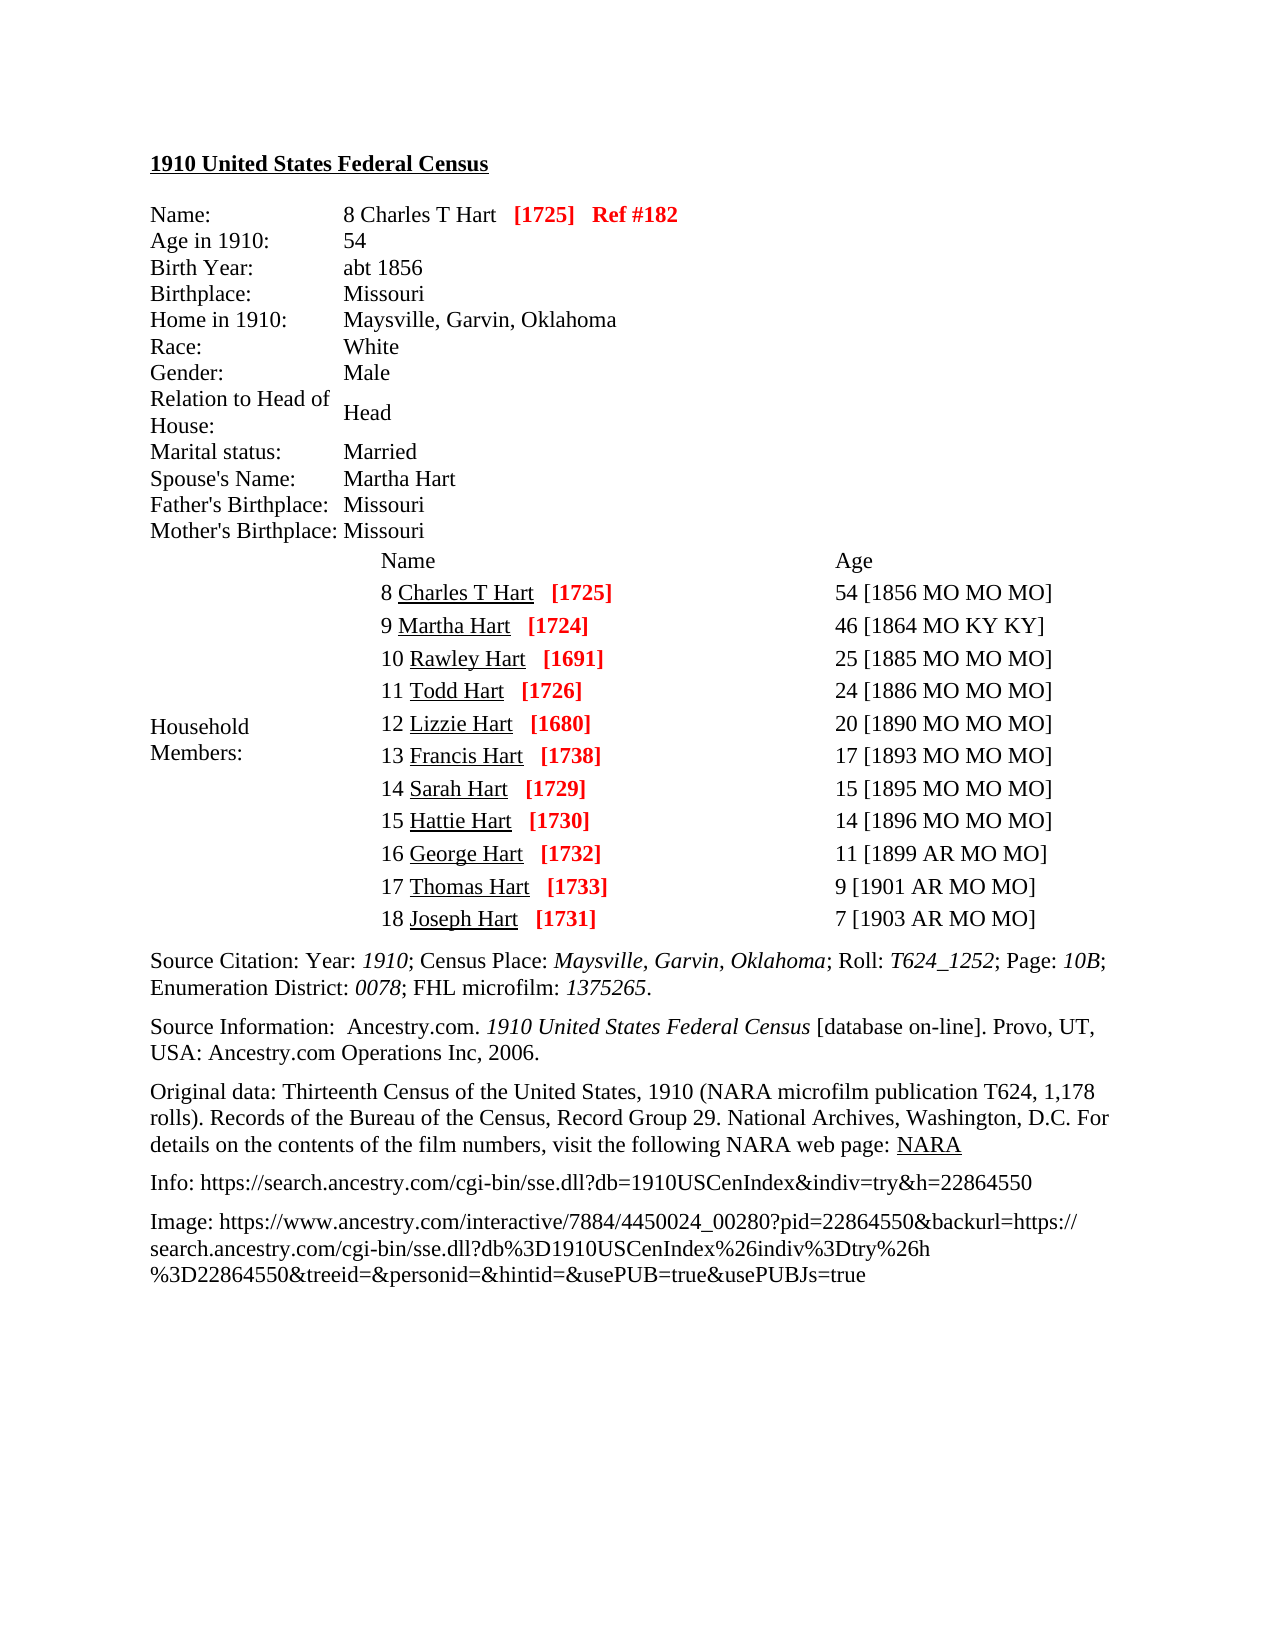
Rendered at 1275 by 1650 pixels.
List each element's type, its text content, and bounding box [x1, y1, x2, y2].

table_cell Head [343, 386, 1125, 438]
table_cell [343, 544, 1125, 935]
table_cell Father's Birthplace: [150, 491, 343, 517]
text Original data: Thirteenth Census of the United States, 1910 (NARA microfilm publication T624, 1,178 rolls). Records of the Bureau of the Census, Record Group 29. National Archives, Washington, D.C. For details on the contents of the film numbers, visit the following NARA web page: NARA [150, 1078, 1125, 1157]
text Image: https://www.ancestry.com/interactive/7884/4450024_00280?pid=22864550&backurl=https://search.ancestry.com/cgi-bin/sse.dll?db%3D1910USCenIndex%26indiv%3Dtry%26h%3D22864550&treeid=&personid=&hintid=&usePUB=true&usePUBJs=true [150, 1208, 1125, 1287]
table_cell Home in 1910: [150, 306, 343, 333]
table_header Name: [150, 201, 343, 227]
text Source Information: Ancestry.com. 1910 United States Federal Census [database on-line]. Provo, UT, USA: Ancestry.com Operations Inc, 2006. [150, 1013, 1125, 1065]
text Source Citation: Year: 1910; Census Place: Maysville, Garvin, Oklahoma; Roll: T624_1252; Page: 10B; Enumeration District: 0078; FHL microfilm: 1375265. [150, 947, 1125, 1000]
table_cell Birthplace: [150, 280, 343, 306]
table_cell Household Members: [150, 544, 343, 935]
table_cell Male [343, 359, 1125, 386]
table_cell White [343, 333, 1125, 359]
table_cell Marital status: [150, 438, 343, 464]
table_cell Race: [150, 333, 343, 359]
table_cell Age in 1910: [150, 228, 343, 254]
table_cell Mother's Birthplace: [150, 517, 343, 544]
table_cell Missouri [343, 280, 1125, 306]
table_cell Relation to Head of House: [150, 386, 343, 438]
table_header 8 Charles T Hart [1725] Ref #182 [343, 201, 1125, 227]
table_cell Martha Hart [343, 465, 1125, 491]
table_cell Birth Year: [150, 254, 343, 280]
table_cell Maysville, Garvin, Oklahoma [343, 306, 1125, 333]
table_cell Gender: [150, 359, 343, 386]
table_cell Spouse's Name: [150, 465, 343, 491]
text 1910 United States Federal Census [150, 150, 1125, 176]
table_cell abt 1856 [343, 254, 1125, 280]
table_cell Missouri [343, 517, 1125, 544]
table_cell Missouri [343, 491, 1125, 517]
table_cell Married [343, 438, 1125, 464]
text Info: https://search.ancestry.com/cgi-bin/sse.dll?db=1910USCenIndex&indiv=try&h=22864550 [150, 1169, 1125, 1196]
table_cell 54 [343, 228, 1125, 254]
